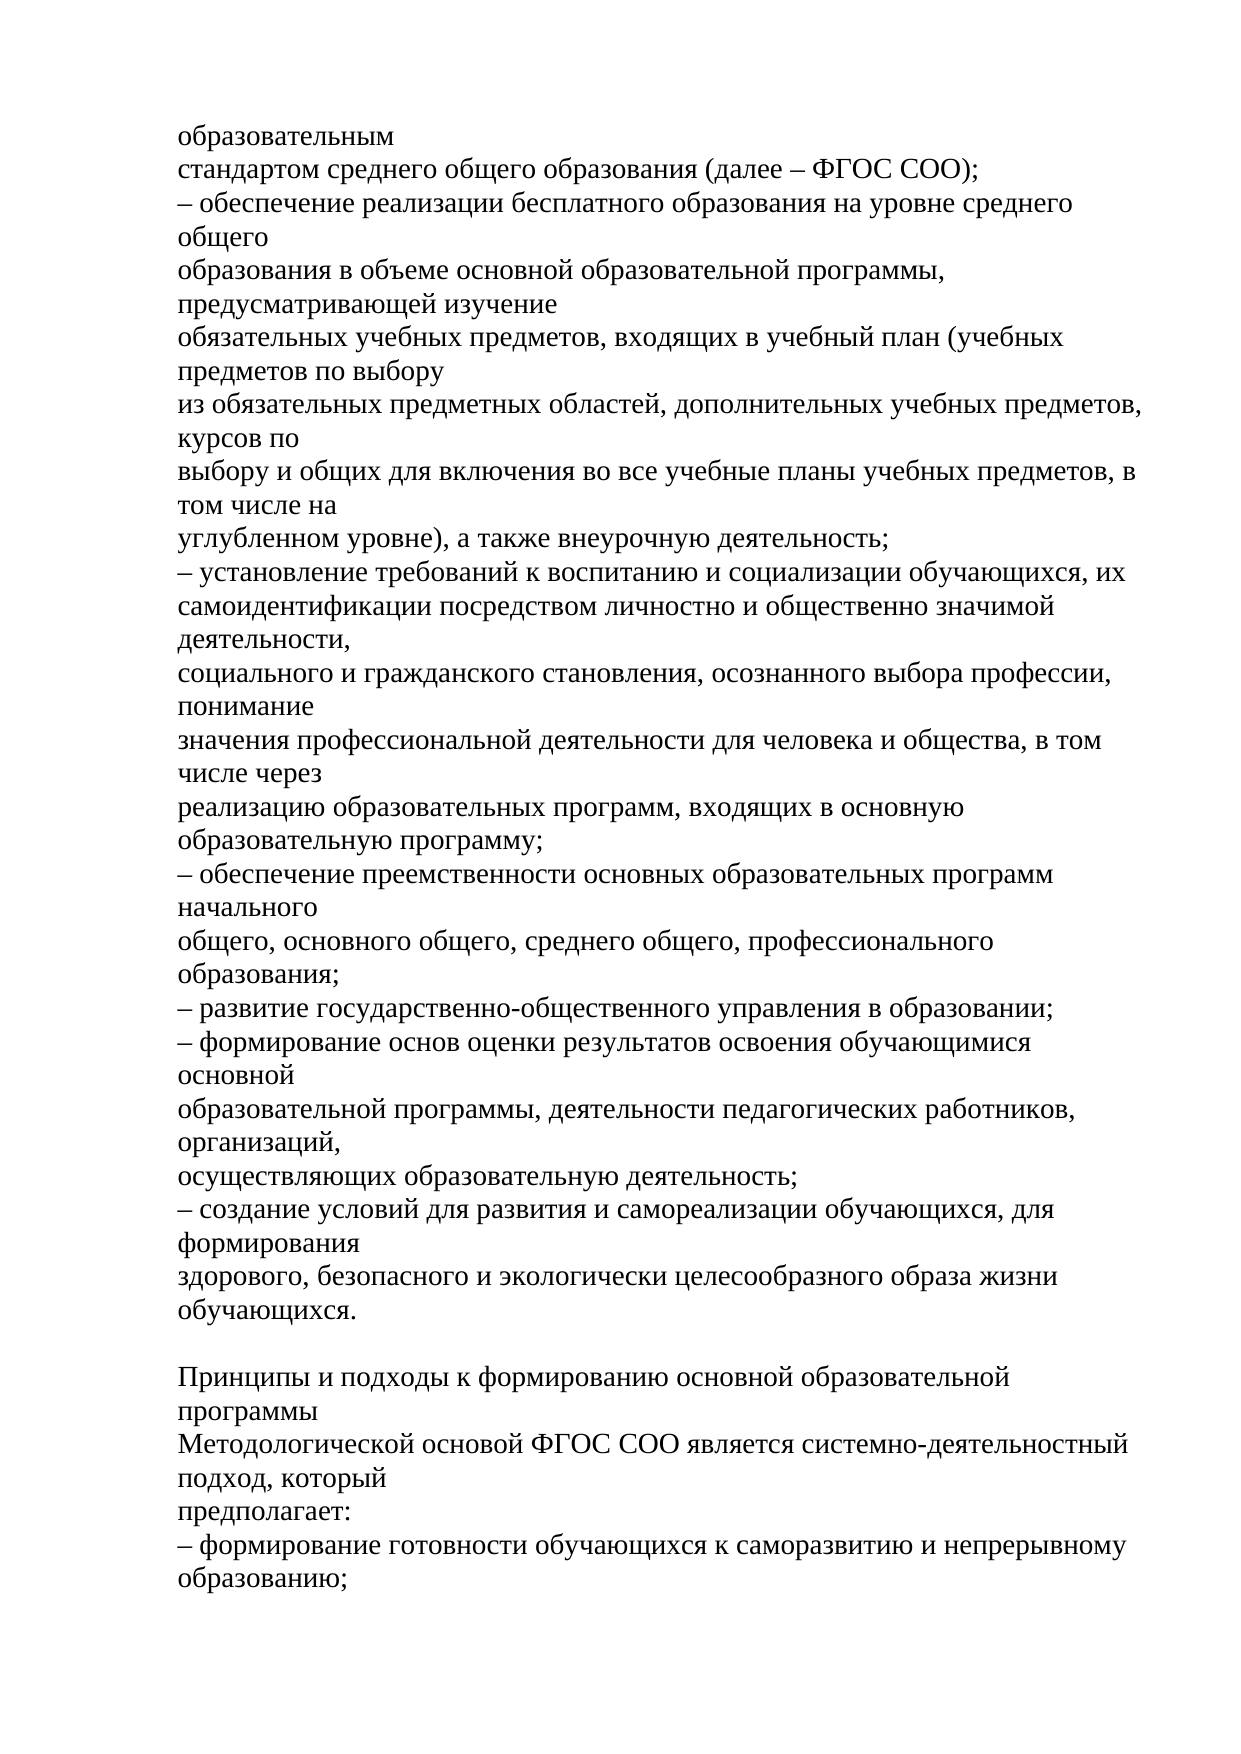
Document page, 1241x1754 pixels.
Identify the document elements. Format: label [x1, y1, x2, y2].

text [177, 118, 1152, 1594]
